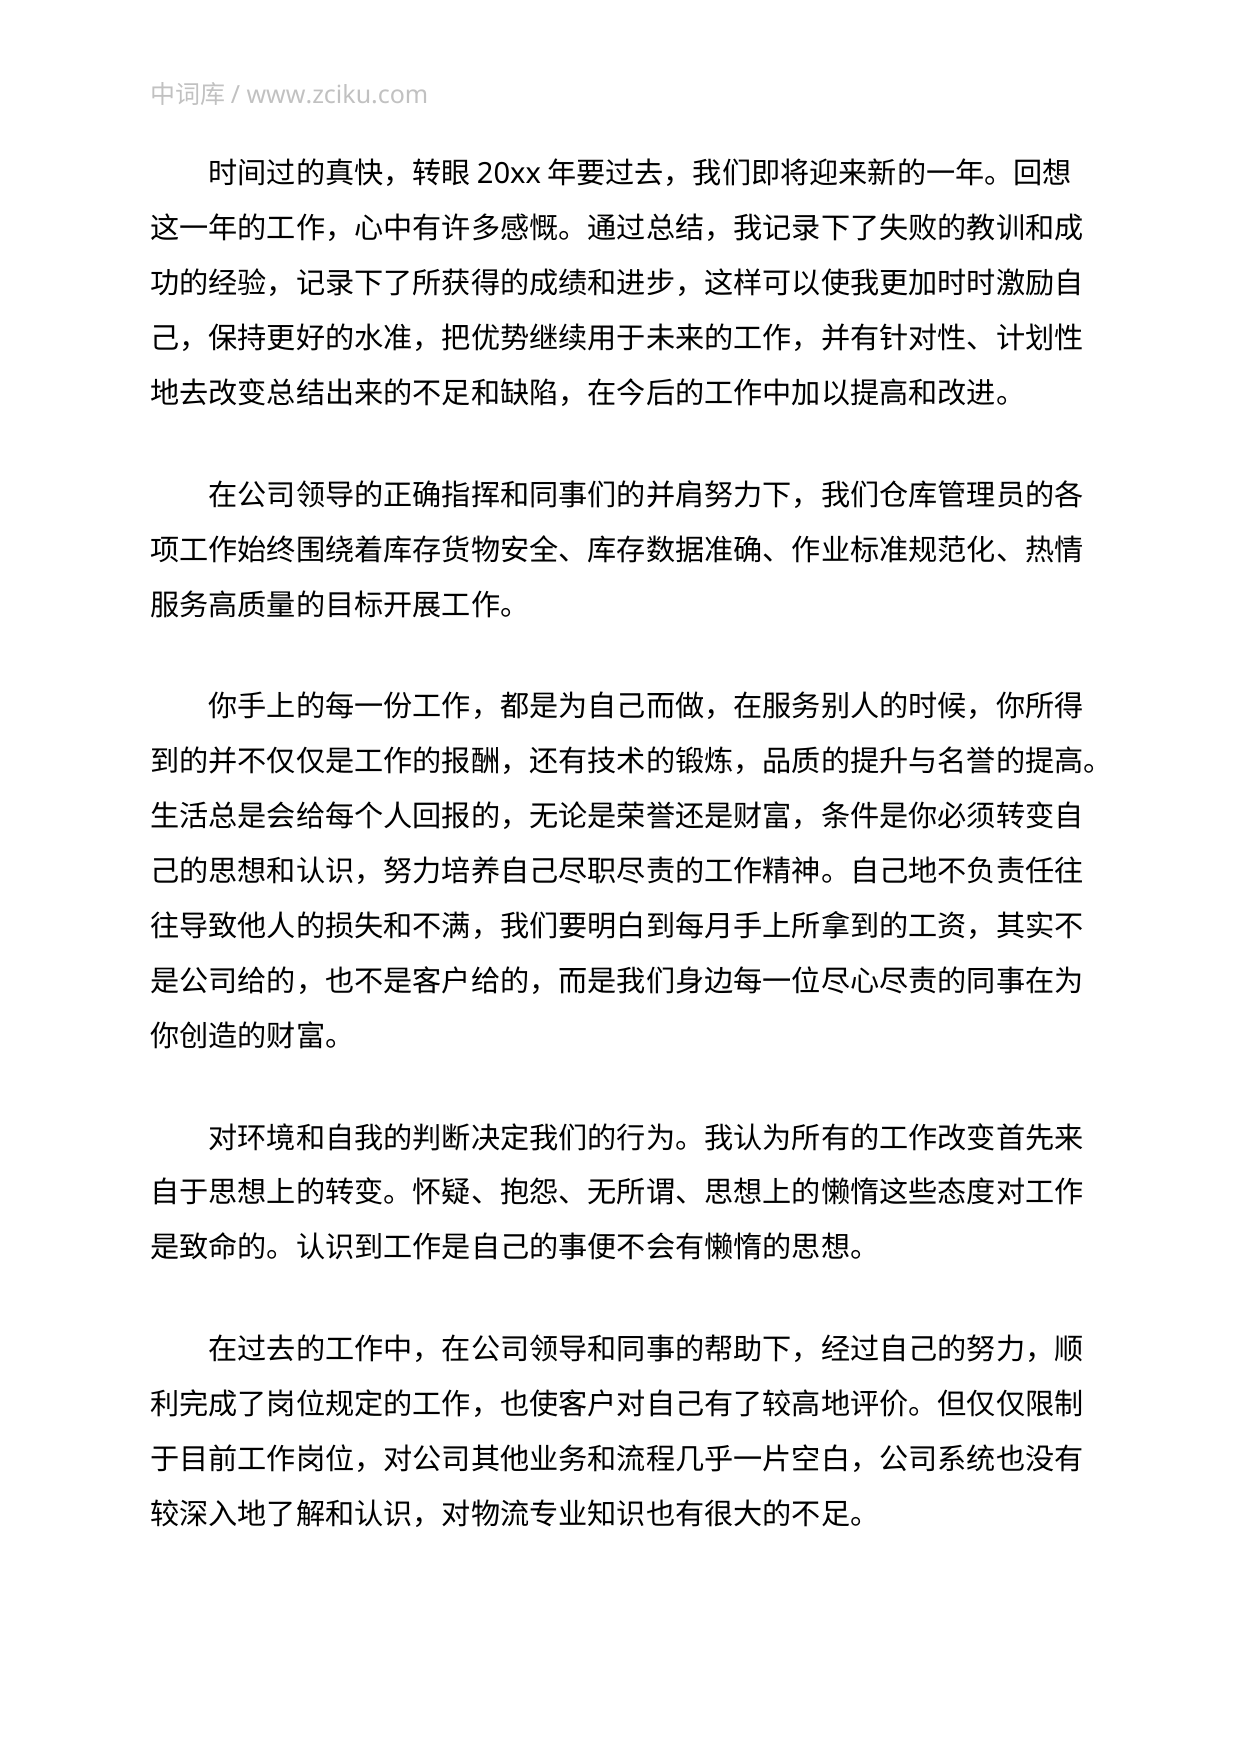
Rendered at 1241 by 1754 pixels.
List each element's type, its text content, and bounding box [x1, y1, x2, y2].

text 在公司领导的正确指挥和同事们的并肩努力下，我们仓库管理员的各项工作始终围绕着库存货物安全、库存数据准确、作业标准规范化、热情服务高质量的目标开展工作。 [150, 471, 1090, 623]
text 对环境和自我的判断决定我们的行为。我认为所有的工作改变首先来自于思想上的转变。怀疑、抱怨、无所谓、思想上的懒惰这些态度对工作是致命的。认识到工作是自己的事便不会有懒惰的思想。 [150, 1114, 1090, 1266]
text 时间过的真快，转眼20xx年要过去，我们即将迎来新的一年。回想这一年的工作，心中有许多感慨。通过总结，我记录下了失败的教训和成功的经验，记录下了所获得的成绩和进步，这样可以使我更加时时激励自己，保持更好的水准，把优势继续用于未来的工作，并有针对性、计划性地去改变总结出来的不足和缺陷，在今后的工作中加以提高和改进。 [150, 150, 1090, 412]
text 你手上的每一份工作，都是为自己而做，在服务别人的时候，你所得到的并不仅仅是工作的报酬，还有技术的锻炼，品质的提升与名誉的提高。生活总是会给每个人回报的，无论是荣誉还是财富，条件是你必须转变自己的思想和认识，努力培养自己尽职尽责的工作精神。自己地不负责任往往导致他人的损失和不满，我们要明白到每月手上所拿到的工资，其实不是公司给的，也不是客户给的，而是我们身边每一位尽心尽责的同事在为你创造的财富。 [150, 683, 1090, 1055]
text 在过去的工作中，在公司领导和同事的帮助下，经过自己的努力，顺利完成了岗位规定的工作，也使客户对自己有了较高地评价。但仅仅限制于目前工作岗位，对公司其他业务和流程几乎一片空白，公司系统也没有较深入地了解和认识，对物流专业知识也有很大的不足。 [150, 1326, 1090, 1533]
